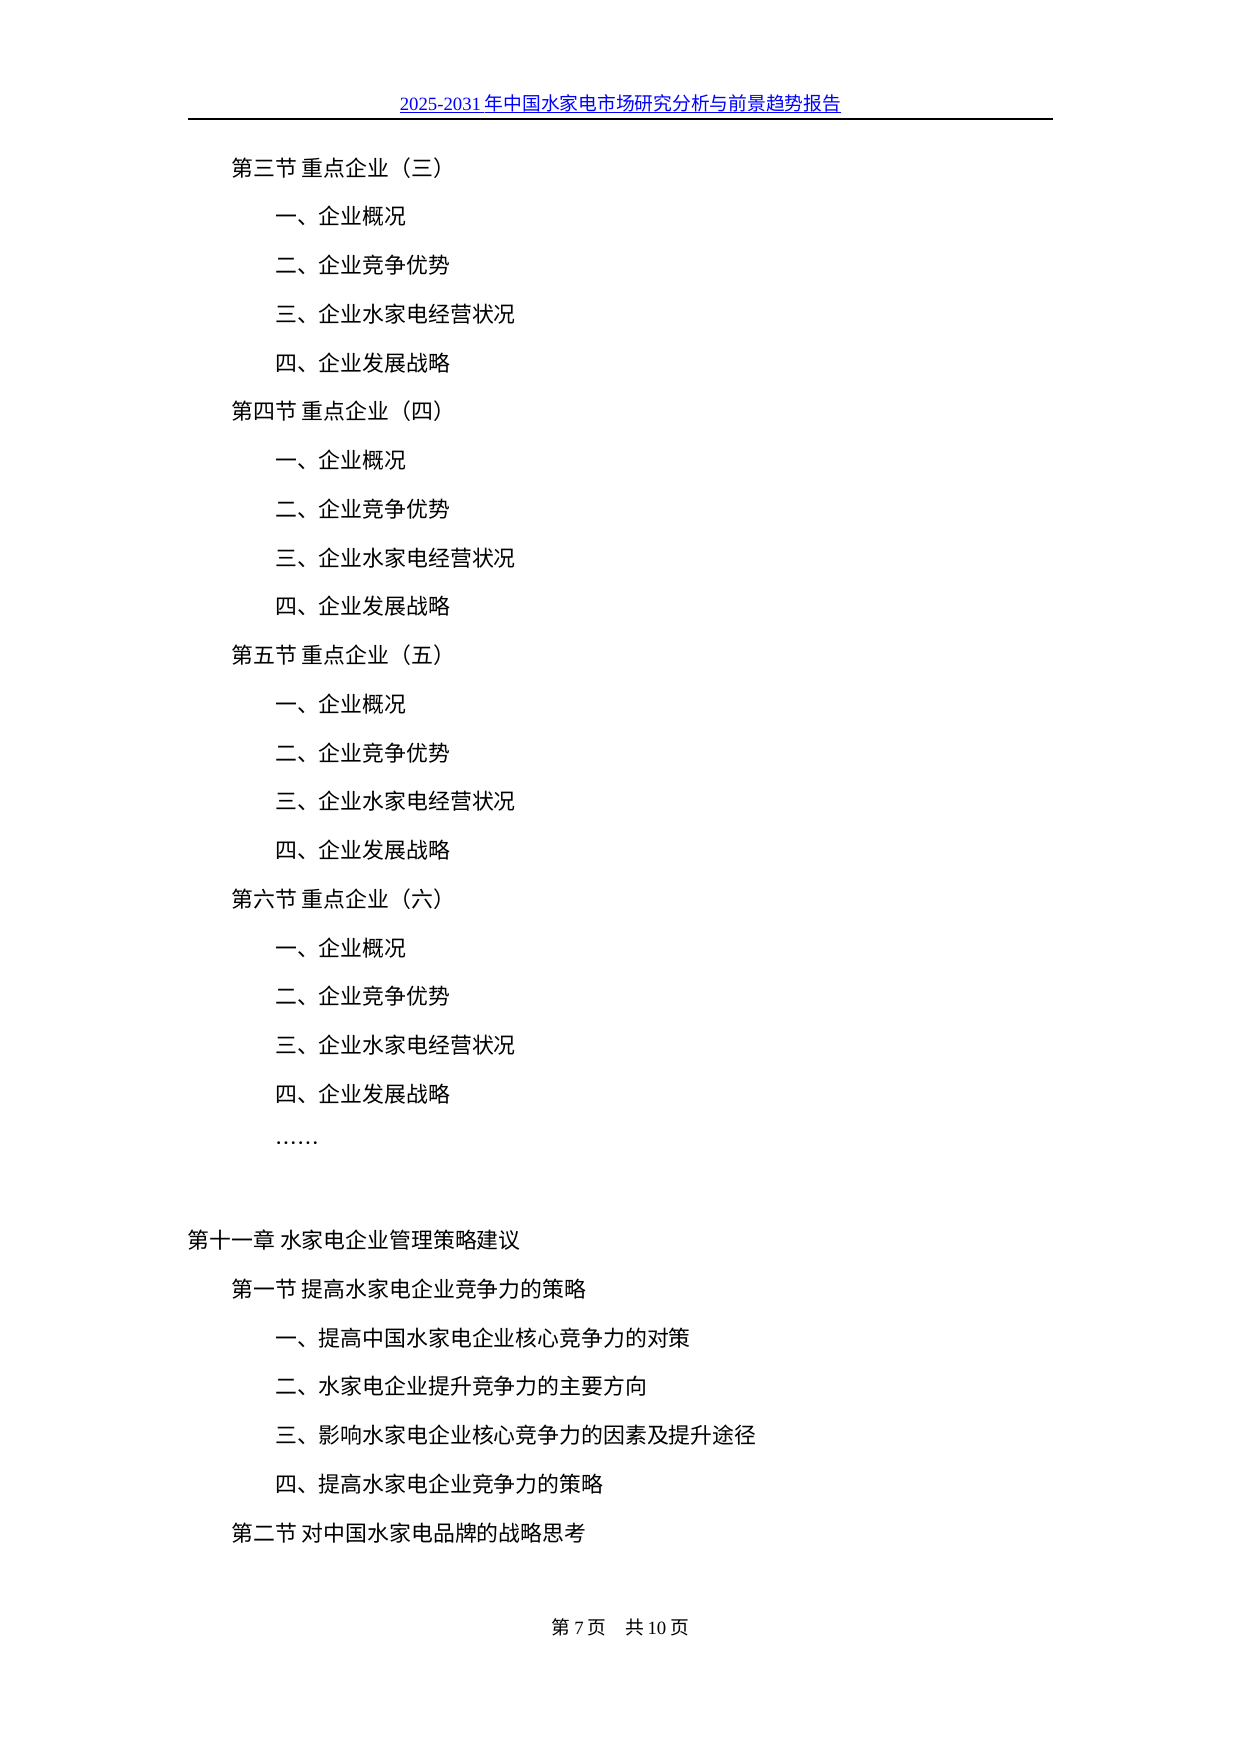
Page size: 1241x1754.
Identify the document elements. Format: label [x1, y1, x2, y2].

text [187, 150, 1053, 1548]
